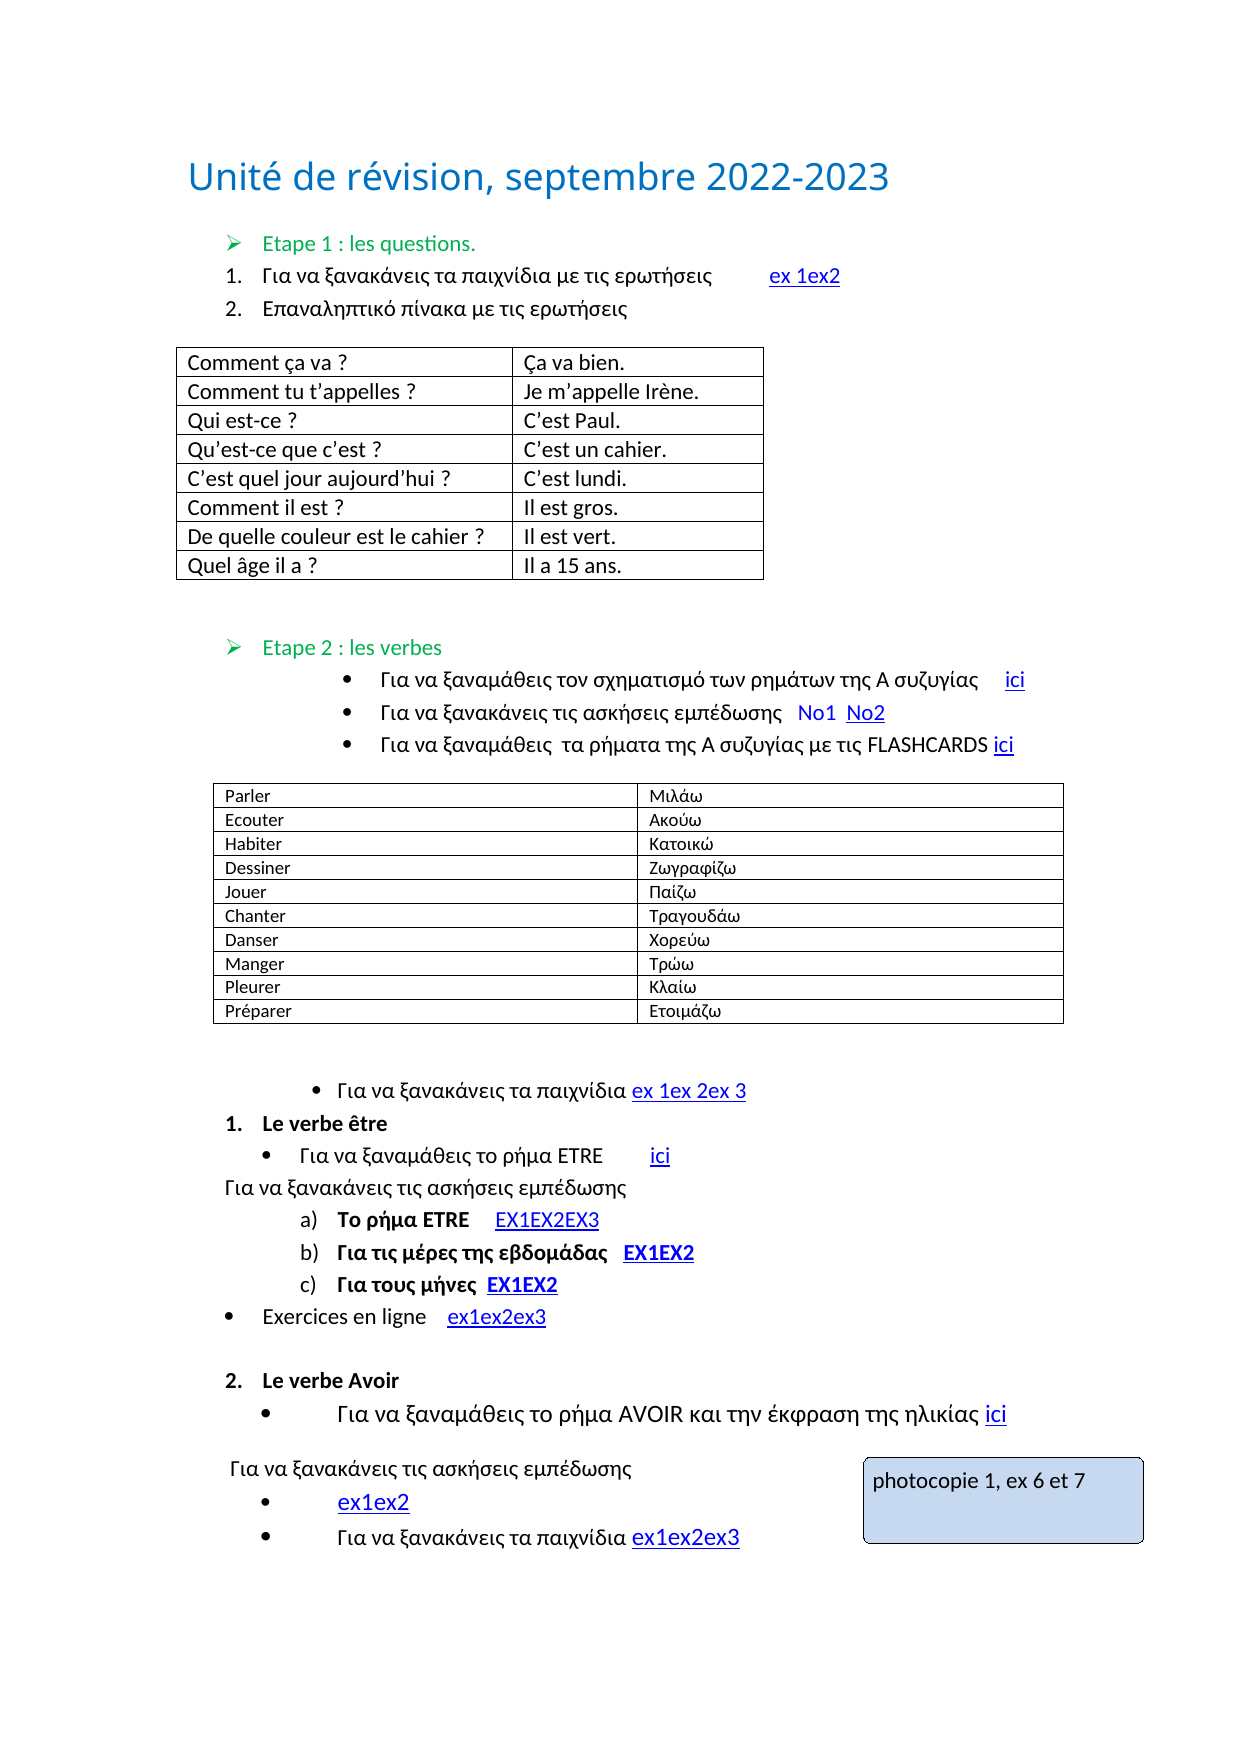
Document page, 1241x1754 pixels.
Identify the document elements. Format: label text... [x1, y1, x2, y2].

table_cell Danser [214, 928, 637, 951]
table_cell Ζωγραφίζω [638, 856, 1063, 879]
table_cell Qui est-ce ? [177, 406, 512, 434]
list Για να ξαναμάθεις τα ρήματα της Α συζυγίας με τις FLASHCARDS ici [343, 730, 1053, 758]
list Για τους μήνες EX1EX2 [300, 1270, 1053, 1298]
table_cell Qu’est-ce que c’est ? [177, 435, 512, 463]
table_cell Il est gros. [513, 493, 763, 521]
table_cell Τραγουδάω [638, 904, 1063, 927]
text Για να ξανακάνεις τις ασκήσεις εμπέδωσης [225, 1173, 1053, 1201]
table_cell Χορεύω [638, 928, 1063, 951]
text Unité de révision, septembre 2022-2023 [187, 150, 1053, 201]
table_cell Je m’appelle Irène. [513, 377, 763, 405]
table_cell Κατοικώ [638, 832, 1063, 855]
table_cell Τρώω [638, 952, 1063, 975]
list Για να ξαναμάθεις το ρήμα ETRE ici [262, 1141, 1053, 1169]
list Etape 1 : les questions. [225, 229, 1053, 257]
text Για να ξανακάνεις τις ασκήσεις εμπέδωσης [225, 1454, 1053, 1482]
table_cell Jouer [214, 880, 637, 903]
table_cell Ετοιμάζω [638, 1000, 1063, 1023]
table_cell Comment il est ? [177, 493, 512, 521]
list Le verbe Avoir [225, 1366, 1053, 1394]
table_cell C’est quel jour aujourd’hui ? [177, 464, 512, 492]
list Για να ξανακάνεις τα παιχνίδια ex1ex2ex3 [261, 1522, 1053, 1552]
table_header Comment ça va ? [177, 348, 512, 376]
list Για να ξανακάνεις τα παιχνίδια με τις ερωτήσεις ex 1ex2 [225, 262, 1053, 290]
table_cell Chanter [214, 904, 637, 927]
table_header Μιλάω [638, 784, 1063, 807]
list Για να ξαναμάθεις το ρήμα AVOIR και την έκφραση της ηλικίας ici [261, 1398, 1053, 1429]
table_cell Pleurer [214, 976, 637, 999]
table_cell Dessiner [214, 856, 637, 879]
table_cell Habiter [214, 832, 637, 855]
table_cell De quelle couleur est le cahier ? [177, 522, 512, 550]
list Etape 2 : les verbes [225, 633, 1147, 661]
table_cell Comment tu t’appelles ? [177, 377, 512, 405]
table_cell C’est un cahier. [513, 435, 763, 463]
table_cell C’est lundi. [513, 464, 763, 492]
table_cell Ecouter [214, 808, 637, 831]
table_cell Manger [214, 952, 637, 975]
table_cell Ακούω [638, 808, 1063, 831]
list Για να ξανακάνεις τις ασκήσεις εμπέδωσης No1 No2 [343, 698, 1053, 726]
list Το ρήμα ETRE EX1EX2EX3 [300, 1205, 1053, 1233]
table_header Ça va bien. [513, 348, 763, 376]
list Για τις μέρες της εβδομάδας EX1EX2 [300, 1238, 1053, 1266]
list Exercices en ligne ex1ex2ex3 [225, 1302, 1053, 1330]
table_cell Κλαίω [638, 976, 1063, 999]
table_cell Il a 15 ans. [513, 551, 763, 579]
table_cell C’est Paul. [513, 406, 763, 434]
list ex1ex2 [261, 1487, 863, 1517]
table_cell Quel âge il a ? [177, 551, 512, 579]
list Επαναληπτικό πίνακα με τις ερωτήσεις [225, 294, 1053, 322]
table_cell Παίζω [638, 880, 1063, 903]
list Le verbe être [225, 1109, 1147, 1137]
table_header Parler [214, 784, 637, 807]
list Για να ξανακάνεις τα παιχνίδια ex 1ex 2ex 3 [262, 1077, 1053, 1105]
table_cell Il est vert. [513, 522, 763, 550]
list Για να ξαναμάθεις τον σχηματισμό των ρημάτων της Α συζυγίας ici [343, 666, 1053, 694]
table_cell Préparer [214, 1000, 637, 1023]
